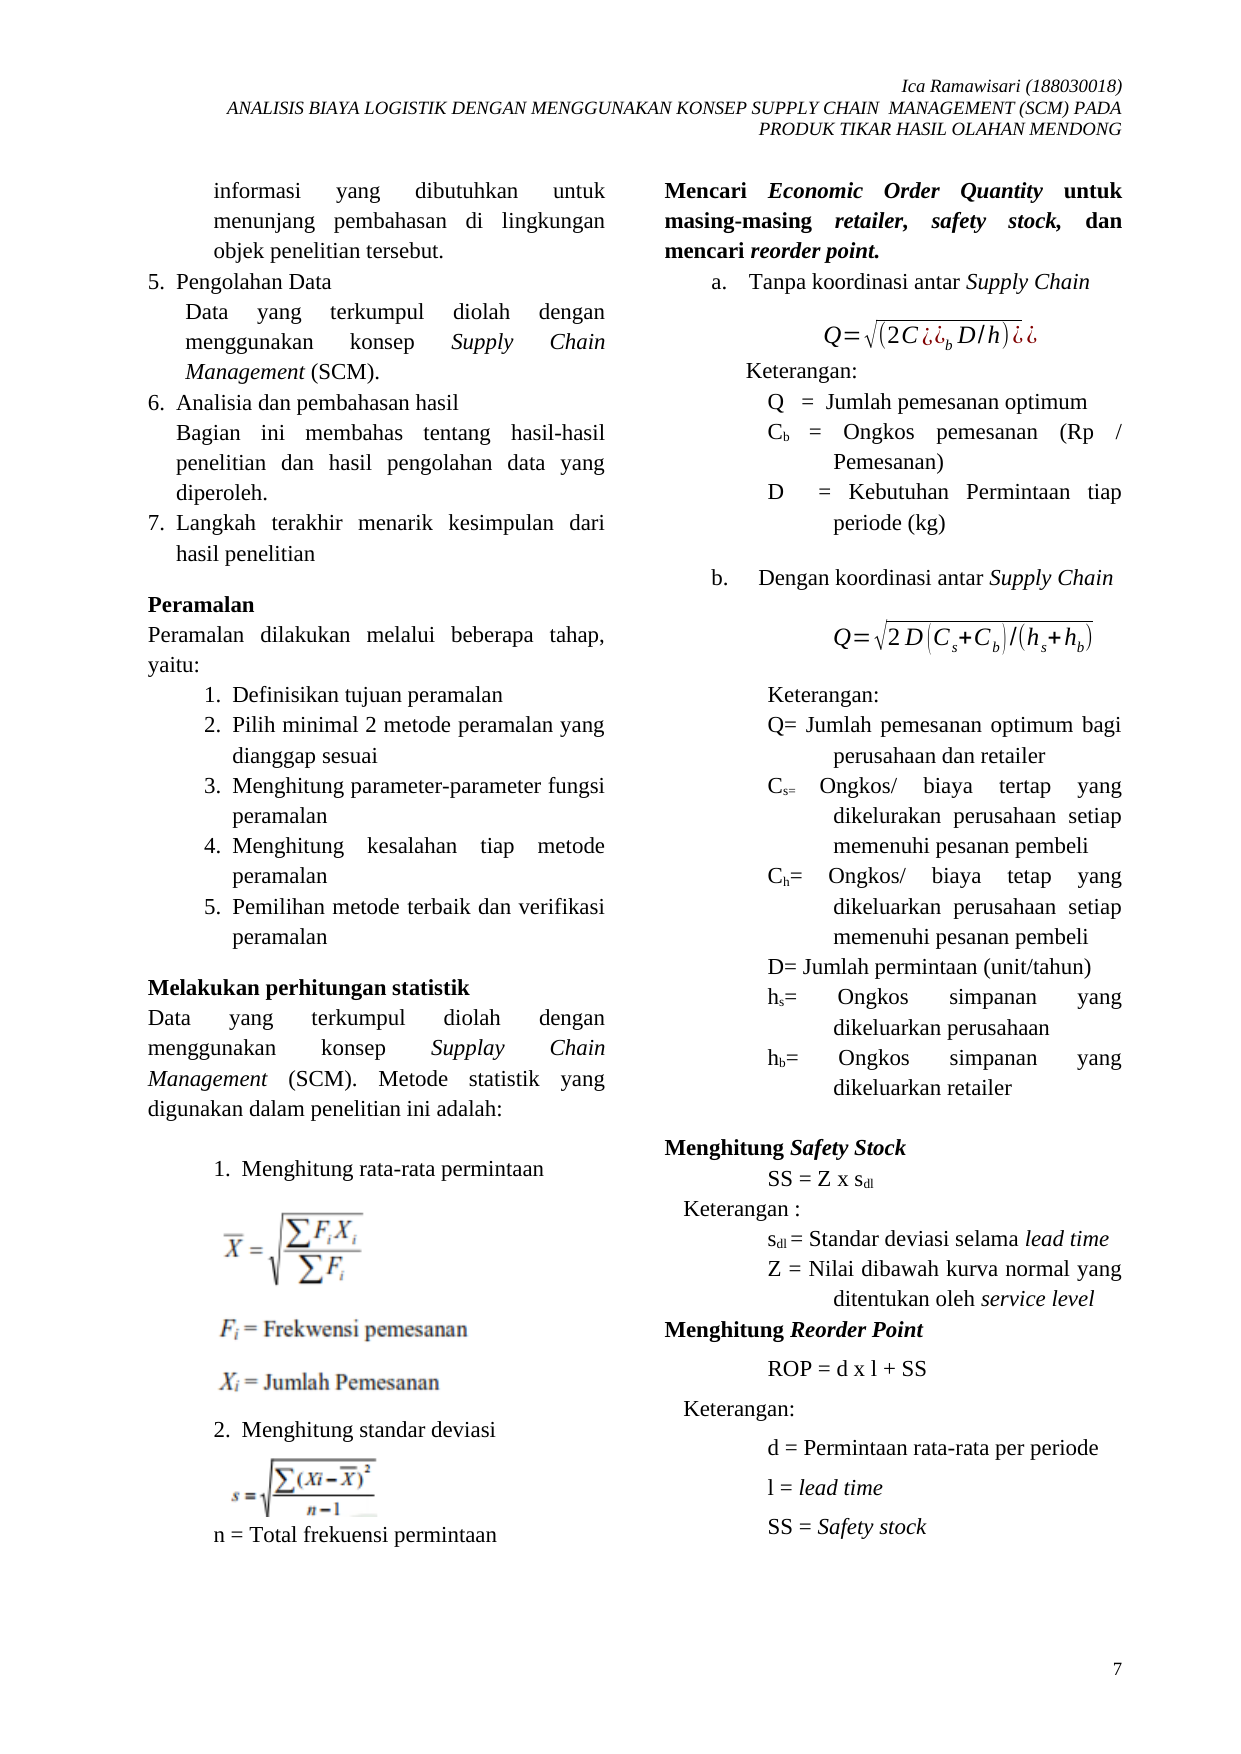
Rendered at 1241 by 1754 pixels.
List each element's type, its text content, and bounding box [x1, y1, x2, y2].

text Z = Nilai dibawah kurva normal yang ditentukan oleh service level [767, 1255, 1122, 1312]
text SS = Safety stock [767, 1513, 1122, 1539]
text Cb = Ongkos pemesanan (Rp / Pemesanan) [767, 418, 1122, 474]
list Data yang terkumpul diolah dengan menggunakan konsep Supply Chain Management (SCM). [185, 298, 605, 385]
text Keterangan: [746, 357, 1122, 384]
text sdl = Standar deviasi selama lead time [767, 1225, 1122, 1251]
text Ch= Ongkos/ biaya tetap yang dikeluarkan perusahaan setiap memenuhi pesanan pembeli [767, 863, 1122, 949]
list Menghitung standar deviasi [213, 1416, 605, 1443]
list Menghitung rata-rata permintaan [213, 1155, 605, 1182]
text Keterangan: [683, 1395, 1122, 1421]
list Dengan koordinasi antar Supply Chain [711, 564, 1122, 590]
text D = Kebutuhan Permintaan tiap periode (kg) [767, 478, 1122, 535]
list Menghitung parameter-parameter fungsi peramalan [204, 772, 605, 828]
list Analisia dan pembahasan hasil [148, 389, 605, 415]
text hs= Ongkos simpanan yang dikeluarkan perusahaan [767, 983, 1122, 1040]
text l = lead time [767, 1474, 1122, 1500]
text Peramalan [148, 591, 605, 617]
list Menghitung kesalahan tiap metode peramalan [204, 832, 605, 889]
text Cs= Ongkos/ biaya tertap yang dikelurakan perusahaan setiap memenuhi pesanan pembeli [767, 772, 1122, 859]
text Menghitung Reorder Point [664, 1316, 1122, 1342]
text d = Permintaan rata-rata per periode [767, 1434, 1122, 1461]
list Pilih minimal 2 metode peramalan yang dianggap sesuai [204, 712, 605, 768]
list Data yang terkumpul diolah dengan menggunakan konsep Supplay Chain Management (SCM). Metode statistik yang digunakan dalam penelitian ini adalah: [148, 1004, 605, 1121]
text ROP = d x l + SS [767, 1355, 1122, 1382]
list Definisikan tujuan peramalan [204, 681, 605, 708]
list Mencari Economic Order Quantity untuk masing-masing retailer, safety stock, dan mencari reorder point. [664, 177, 1122, 264]
picture [213, 1446, 378, 1517]
text Menghitung Safety Stock [664, 1134, 1122, 1161]
list Pemilihan metode terbaik dan verifikasi peramalan [204, 893, 605, 949]
text Melakukan perhitungan statistik [148, 974, 605, 1000]
list n = Total frekuensi permintaan [213, 1521, 605, 1547]
text SS = Z x sdl [767, 1165, 1122, 1191]
list Langkah terakhir menarik kesimpulan dari hasil penelitian [148, 509, 605, 566]
picture [213, 1185, 492, 1412]
text Q= Jumlah pemesanan optimum bagi perusahaan dan retailer [767, 712, 1122, 768]
list Peramalan dilakukan melalui beberapa tahap, yaitu: [148, 621, 605, 677]
list Pengolahan Data [148, 268, 605, 294]
text Keterangan : [683, 1195, 1122, 1221]
text D= Jumlah permintaan (unit/tahun) [767, 953, 1122, 979]
list Tanpa koordinasi antar Supply Chain [711, 268, 1122, 294]
text hb= Ongkos simpanan yang dikeluarkan retailer [767, 1044, 1122, 1100]
list Bagian ini membahas tentang hasil-hasil penelitian dan hasil pengolahan data yang diperoleh. [176, 419, 605, 506]
text Q = Jumlah pemesanan optimum [767, 388, 1122, 414]
text Keterangan: [767, 681, 1122, 708]
